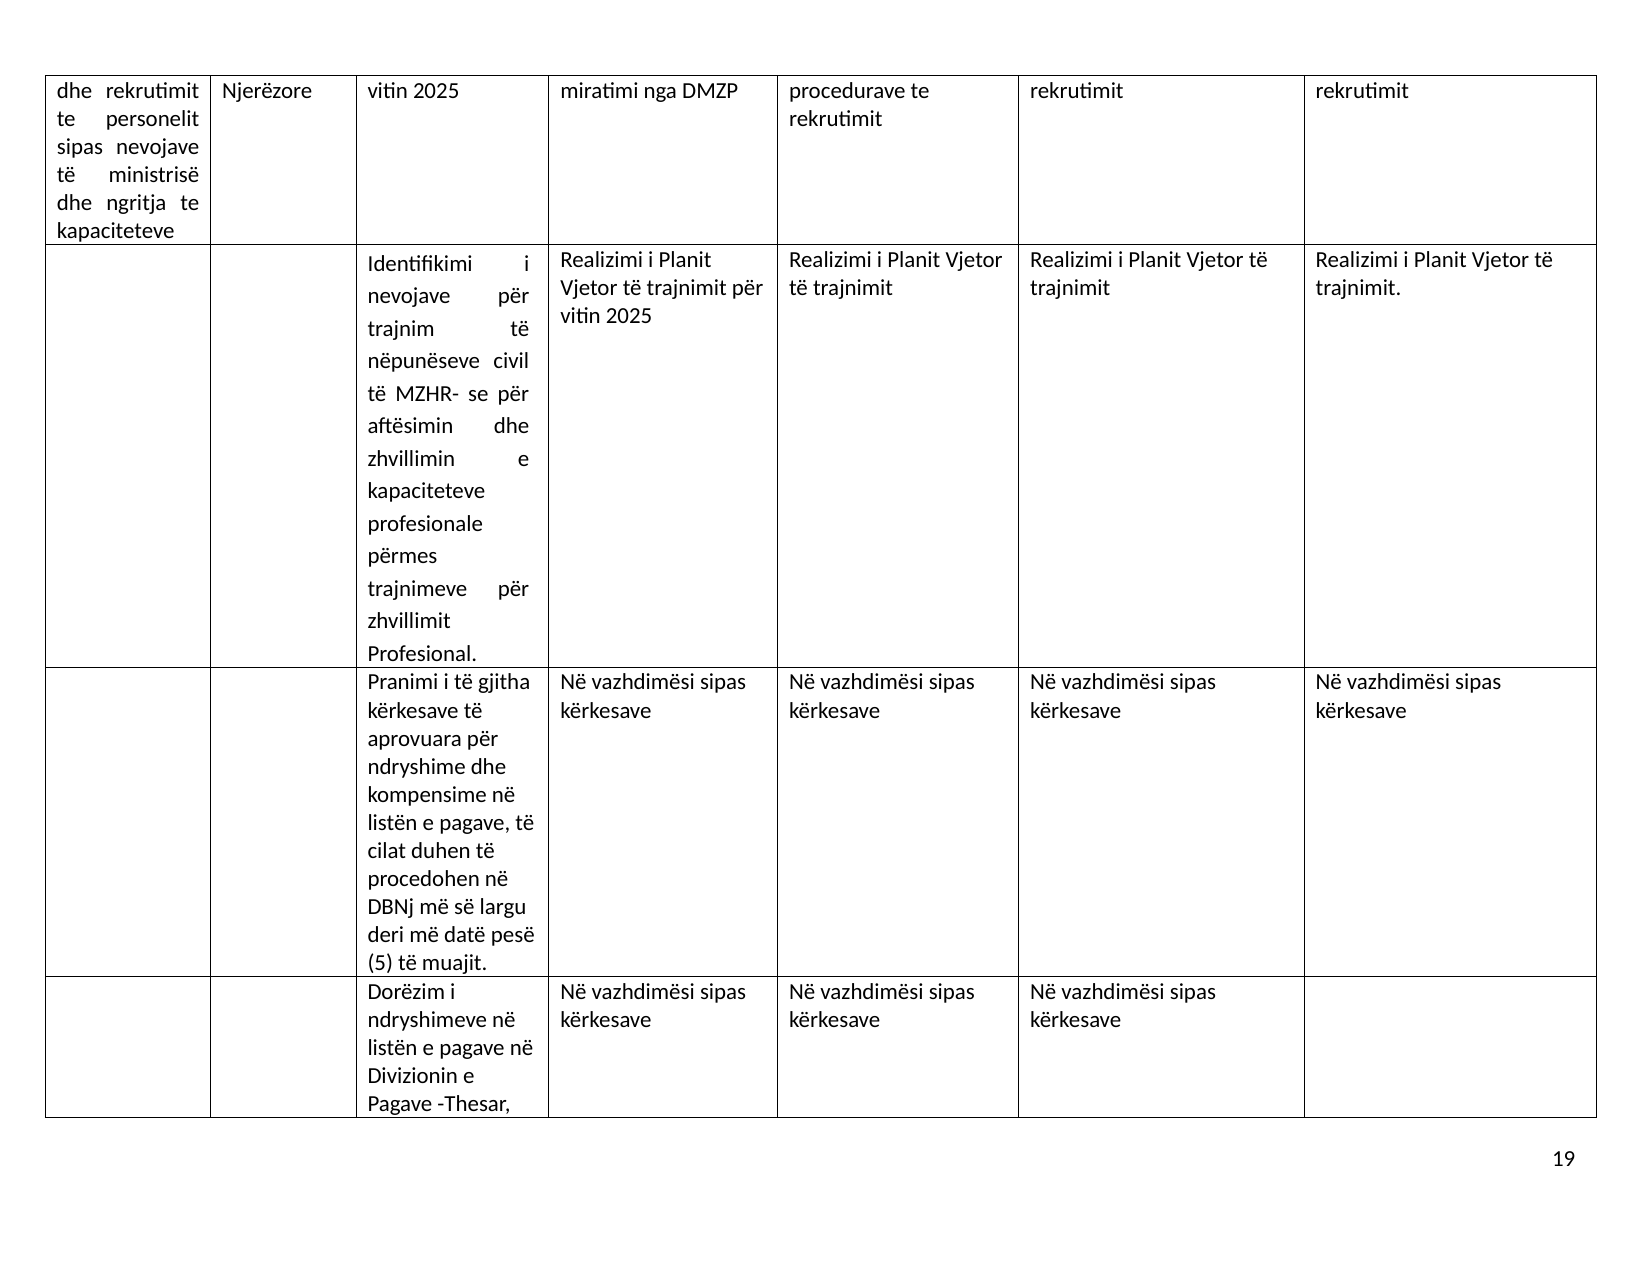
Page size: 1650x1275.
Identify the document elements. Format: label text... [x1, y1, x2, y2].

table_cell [357, 977, 548, 1117]
table_cell Realizimi i Planit Vjetor të trajnimit për vitin 2025 [549, 245, 777, 667]
table_cell [1305, 977, 1596, 1117]
table_cell Në vazhdimësi sipas kërkesave [1019, 668, 1304, 976]
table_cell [549, 76, 777, 244]
table_cell Realizimi i Planit Vjetor të trajnimit [778, 245, 1018, 667]
table_cell [211, 668, 356, 976]
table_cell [1305, 76, 1596, 244]
table_cell Në vazhdimësi sipas kërkesave [778, 668, 1018, 976]
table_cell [778, 977, 1018, 1117]
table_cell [1019, 977, 1304, 1117]
table_cell Realizimi i Planit Vjetor të trajnimit. [1305, 245, 1596, 667]
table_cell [778, 76, 1018, 244]
table_cell Identifikimi i nevojave për trajnim të nëpunëseve civil të MZHR- se për aftësimin dhe zhvillimin e kapaciteteve profesionale përmes trajnimeve për zhvillimit Profesional. [357, 245, 548, 667]
table_cell [46, 668, 210, 976]
table_cell Pranimi i të gjitha kërkesave të aprovuara për ndryshime dhe kompensime në listën e pagave, të cilat duhen të procedohen në DBNj më së largu deri më datë pesë (5) të muajit. [357, 668, 548, 976]
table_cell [549, 977, 777, 1117]
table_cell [46, 76, 210, 244]
table_cell [46, 977, 210, 1117]
table_cell [211, 245, 356, 667]
table_cell Në vazhdimësi sipas kërkesave [1305, 668, 1596, 976]
table_cell Në vazhdimësi sipas kërkesave [549, 668, 777, 976]
table_cell Realizimi i Planit Vjetor të trajnimit [1019, 245, 1304, 667]
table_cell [1019, 76, 1304, 244]
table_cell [357, 76, 548, 244]
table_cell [211, 76, 356, 244]
table_cell [46, 245, 210, 667]
table_cell [211, 977, 356, 1117]
